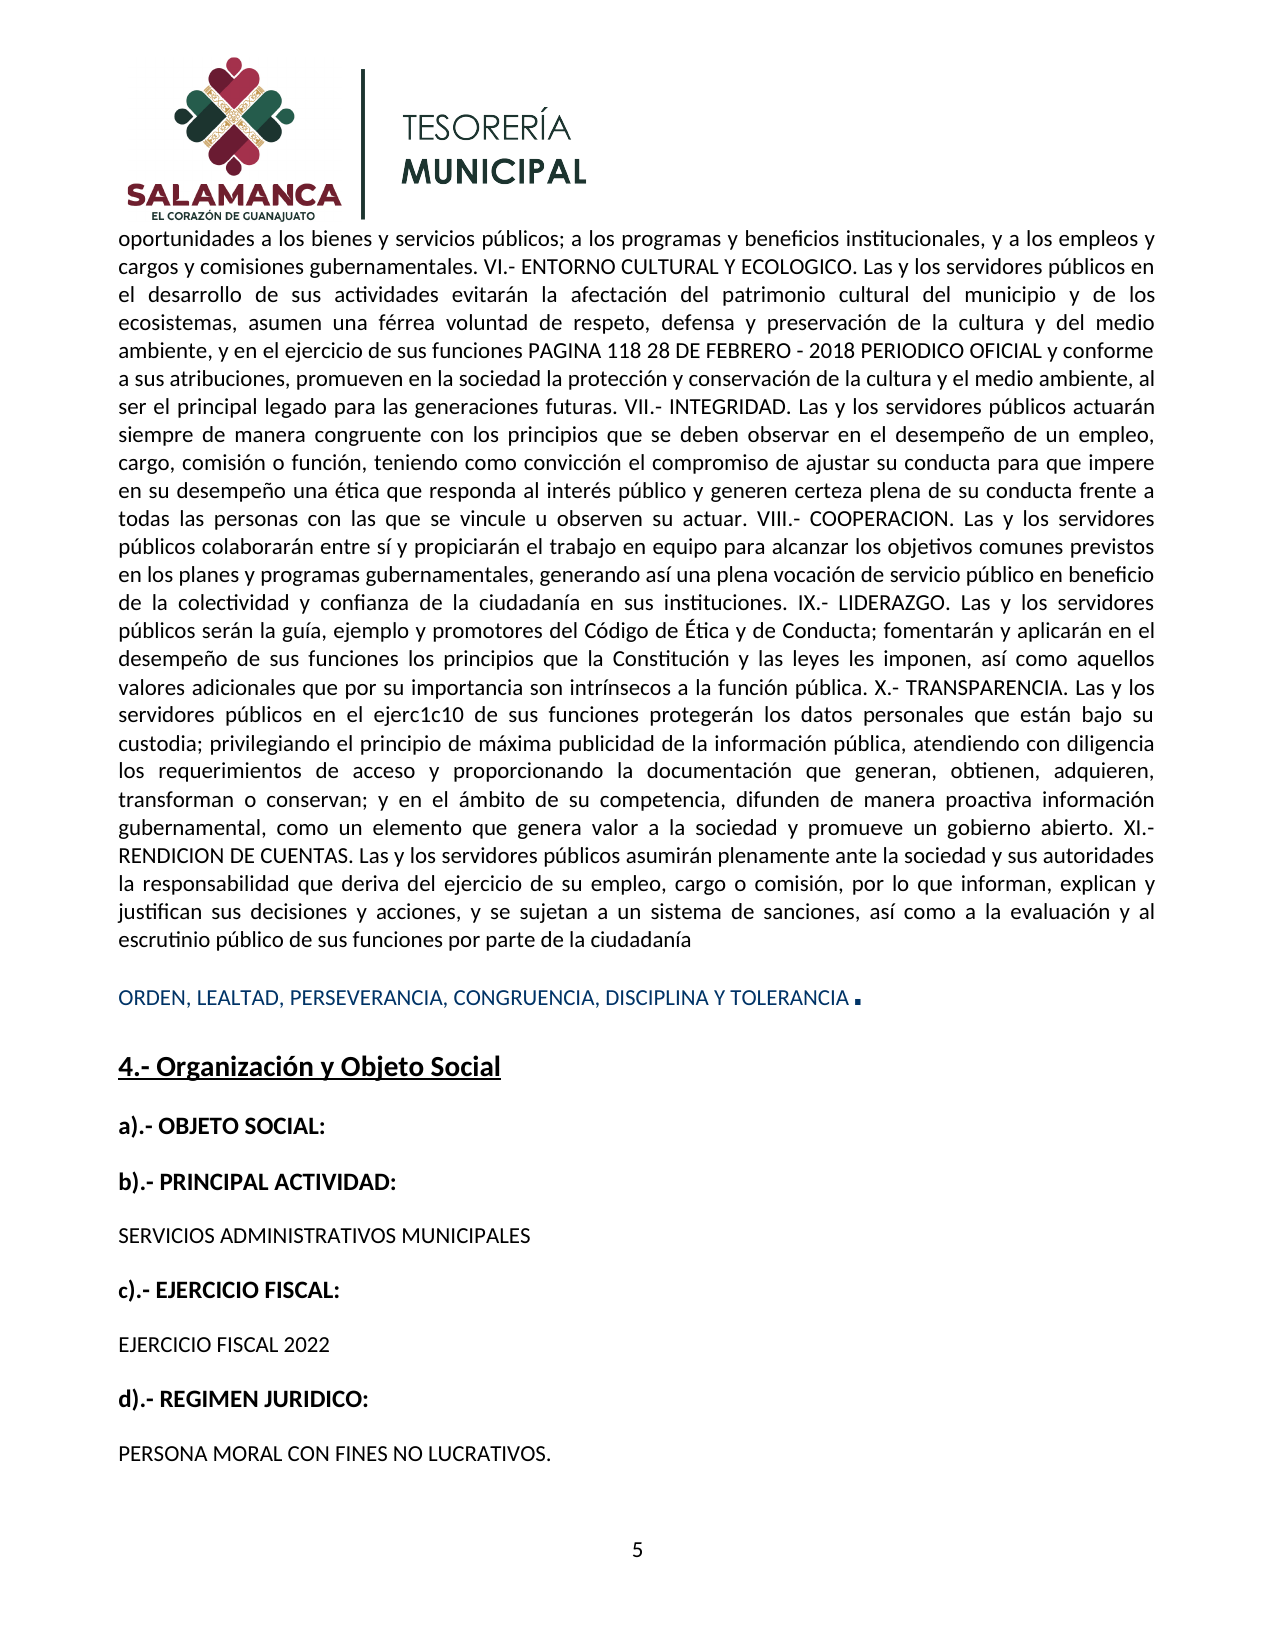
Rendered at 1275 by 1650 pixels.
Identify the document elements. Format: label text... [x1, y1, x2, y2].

text a).- OBJETO SOCIAL: [118, 1110, 1157, 1140]
text oportunidades a los bienes y servicios públicos; a los programas y beneficios institucionales, y a los empleos y cargos y comisiones gubernamentales. VI.- ENTORNO CULTURAL Y ECOLOGICO. Las y los servidores públicos en el desarrollo de sus actividades evitarán la afectación del patrimonio cultural del municipio y de los ecosistemas, asumen una férrea voluntad de respeto, defensa y preservación de la cultura y del medio ambiente, y en el ejercicio de sus funciones PAGINA 118 28 DE FEBRERO - 2018 PERIODICO OFICIAL y conforme a sus atribuciones, promueven en la sociedad la protección y conservación de la cultura y el medio ambiente, al ser el principal legado para las generaciones futuras. VII.- INTEGRIDAD. Las y los servidores públicos actuarán siempre de manera congruente con los principios que se deben observar en el desempeño de un empleo, cargo, comisión o función, teniendo como convicción el compromiso de ajustar su conducta para que impere en su desempeño una ética que responda al interés público y generen certeza plena de su conducta frente a todas las personas con las que se vincule u observen su actuar. VIII.- COOPERACION. Las y los servidores públicos colaborarán entre sí y propiciarán el trabajo en equipo para alcanzar los objetivos comunes previstos en los planes y programas gubernamentales, generando así una plena vocación de servicio público en beneficio de la colectividad y confianza de la ciudadanía en sus instituciones. IX.- LIDERAZGO. Las y los servidores públicos serán la guía, ejemplo y promotores del Código de Ética y de Conducta; fomentarán y aplicarán en el desempeño de sus funciones los principios que la Constitución y las leyes les imponen, así como aquellos valores adicionales que por su importancia son intrínsecos a la función pública. X.- TRANSPARENCIA. Las y los servidores públicos en el ejerc1c10 de sus funciones protegerán los datos personales que están bajo su custodia; privilegiando el principio de máxima publicidad de la información pública, atendiendo con diligencia los requerimientos de acceso y proporcionando la documentación que generan, obtienen, adquieren, transforman o conservan; y en el ámbito de su competencia, difunden de manera proactiva información gubernamental, como un elemento que genera valor a la sociedad y promueve un gobierno abierto. XI.- RENDICION DE CUENTAS. Las y los servidores públicos asumirán plenamente ante la sociedad y sus autoridades la responsabilidad que deriva del ejercicio de su empleo, cargo o comisión, por lo que informan, explican y justifican sus decisiones y acciones, y se sujetan a un sistema de sanciones, así como a la evaluación y al escrutinio público de sus funciones por parte de la ciudadanía [118, 224, 1157, 953]
text d).- REGIMEN JURIDICO: [118, 1383, 1157, 1414]
text b).- PRINCIPAL ACTIVIDAD: [118, 1166, 1157, 1196]
text c).- EJERCICIO FISCAL: [118, 1274, 1157, 1305]
picture [127, 57, 587, 222]
text EJERCICIO FISCAL 2022 [118, 1330, 1157, 1358]
text 4.- Organización y Objeto Social [118, 1048, 1157, 1084]
text SERVICIOS ADMINISTRATIVOS MUNICIPALES [118, 1221, 1157, 1249]
text ORDEN, LEALTAD, PERSEVERANCIA, CONGRUENCIA, DISCIPLINA Y TOLERANCIA. [118, 953, 1157, 1017]
text PERSONA MORAL CON FINES NO LUCRATIVOS. [118, 1439, 1157, 1467]
